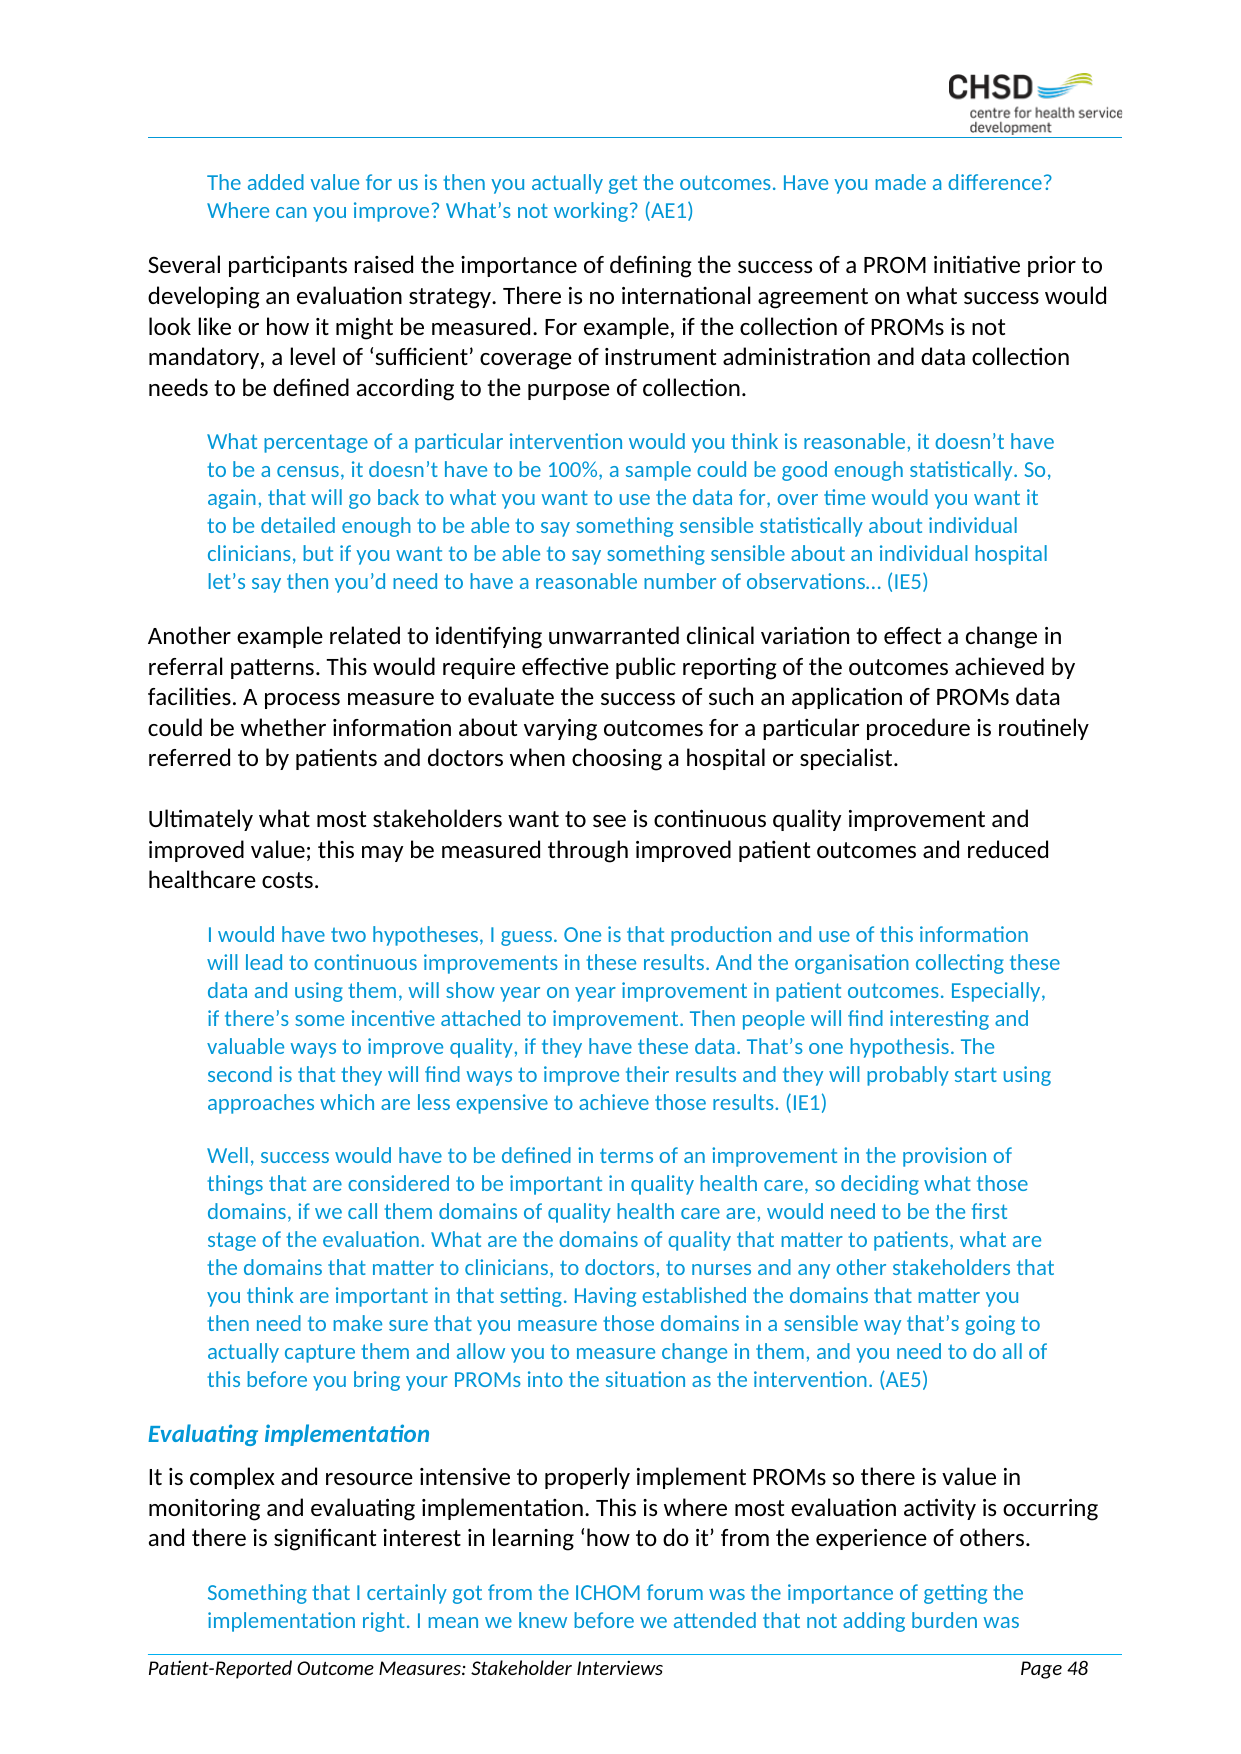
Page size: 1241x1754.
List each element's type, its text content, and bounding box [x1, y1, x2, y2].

text What percentage of a particular intervention would you think is reasonable, it doesn’t have to be a census, it doesn’t have to be 100%, a sample could be good enough statistically. So, again, that will go back to what you want to use the data for, over time would you want it to be detailed enough to be able to say something sensible statistically about individual clinicians, but if you want to be able to say something sensible about an individual hospital let’s say then you’d need to have a reasonable number of observations… (IE5) [207, 427, 1063, 595]
text Several participants raised the importance of defining the success of a PROM initiative prior to developing an evaluation strategy. There is no international agreement on what success would look like or how it might be measured. For example, if the collection of PROMs is not mandatory, a level of ‘sufficient’ coverage of instrument administration and data collection needs to be defined according to the purpose of collection. [148, 249, 1122, 402]
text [207, 1578, 1063, 1634]
text The added value for us is then you actually get the outcomes. Have you made a difference? Where can you improve? What’s not working? (AE1) [207, 168, 1063, 224]
text Another example related to identifying unwarranted clinical variation to effect a change in referral patterns. This would require effective public reporting of the outcomes achieved by facilities. A process measure to evaluate the success of such an application of PROMs data could be whether information about varying outcomes for a particular procedure is routinely referred to by patients and doctors when choosing a hospital or specialist. [148, 620, 1122, 773]
picture [949, 73, 1123, 135]
text I would have two hypotheses, I guess. One is that production and use of this information will lead to continuous improvements in these results. And the organisation collecting these data and using them, will show year on year improvement in patient outcomes. Especially, if there’s some incentive attached to improvement. Then people will find interesting and valuable ways to improve quality, if they have these data. That’s one hypothesis. The second is that they will find ways to improve their results and they will probably start using approaches which are less expensive to achieve those results. (IE1) [207, 920, 1063, 1116]
text It is complex and resource intensive to properly implement PROMs so there is value in monitoring and evaluating implementation. This is where most evaluation activity is occurring and there is significant interest in learning ‘how to do it’ from the experience of others. [148, 1461, 1122, 1553]
text Well, success would have to be defined in terms of an improvement in the provision of things that are considered to be important in quality health care, so deciding what those domains, if we call them domains of quality health care are, would need to be the first stage of the evaluation. What are the domains of quality that matter to patients, what are the domains that matter to clinicians, to doctors, to nurses and any other stakeholders that you think are important in that setting. Having established the domains that matter you then need to make sure that you measure those domains in a sensible way that’s going to actually capture them and allow you to measure change in them, and you need to do all of this before you bring your PROMs into the situation as the intervention. (AE5) [207, 1141, 1063, 1393]
subtitle Evaluating implementation [148, 1418, 1122, 1449]
text Ultimately what most stakeholders want to see is continuous quality improvement and improved value; this may be measured through improved patient outcomes and reduced healthcare costs. [148, 803, 1122, 895]
